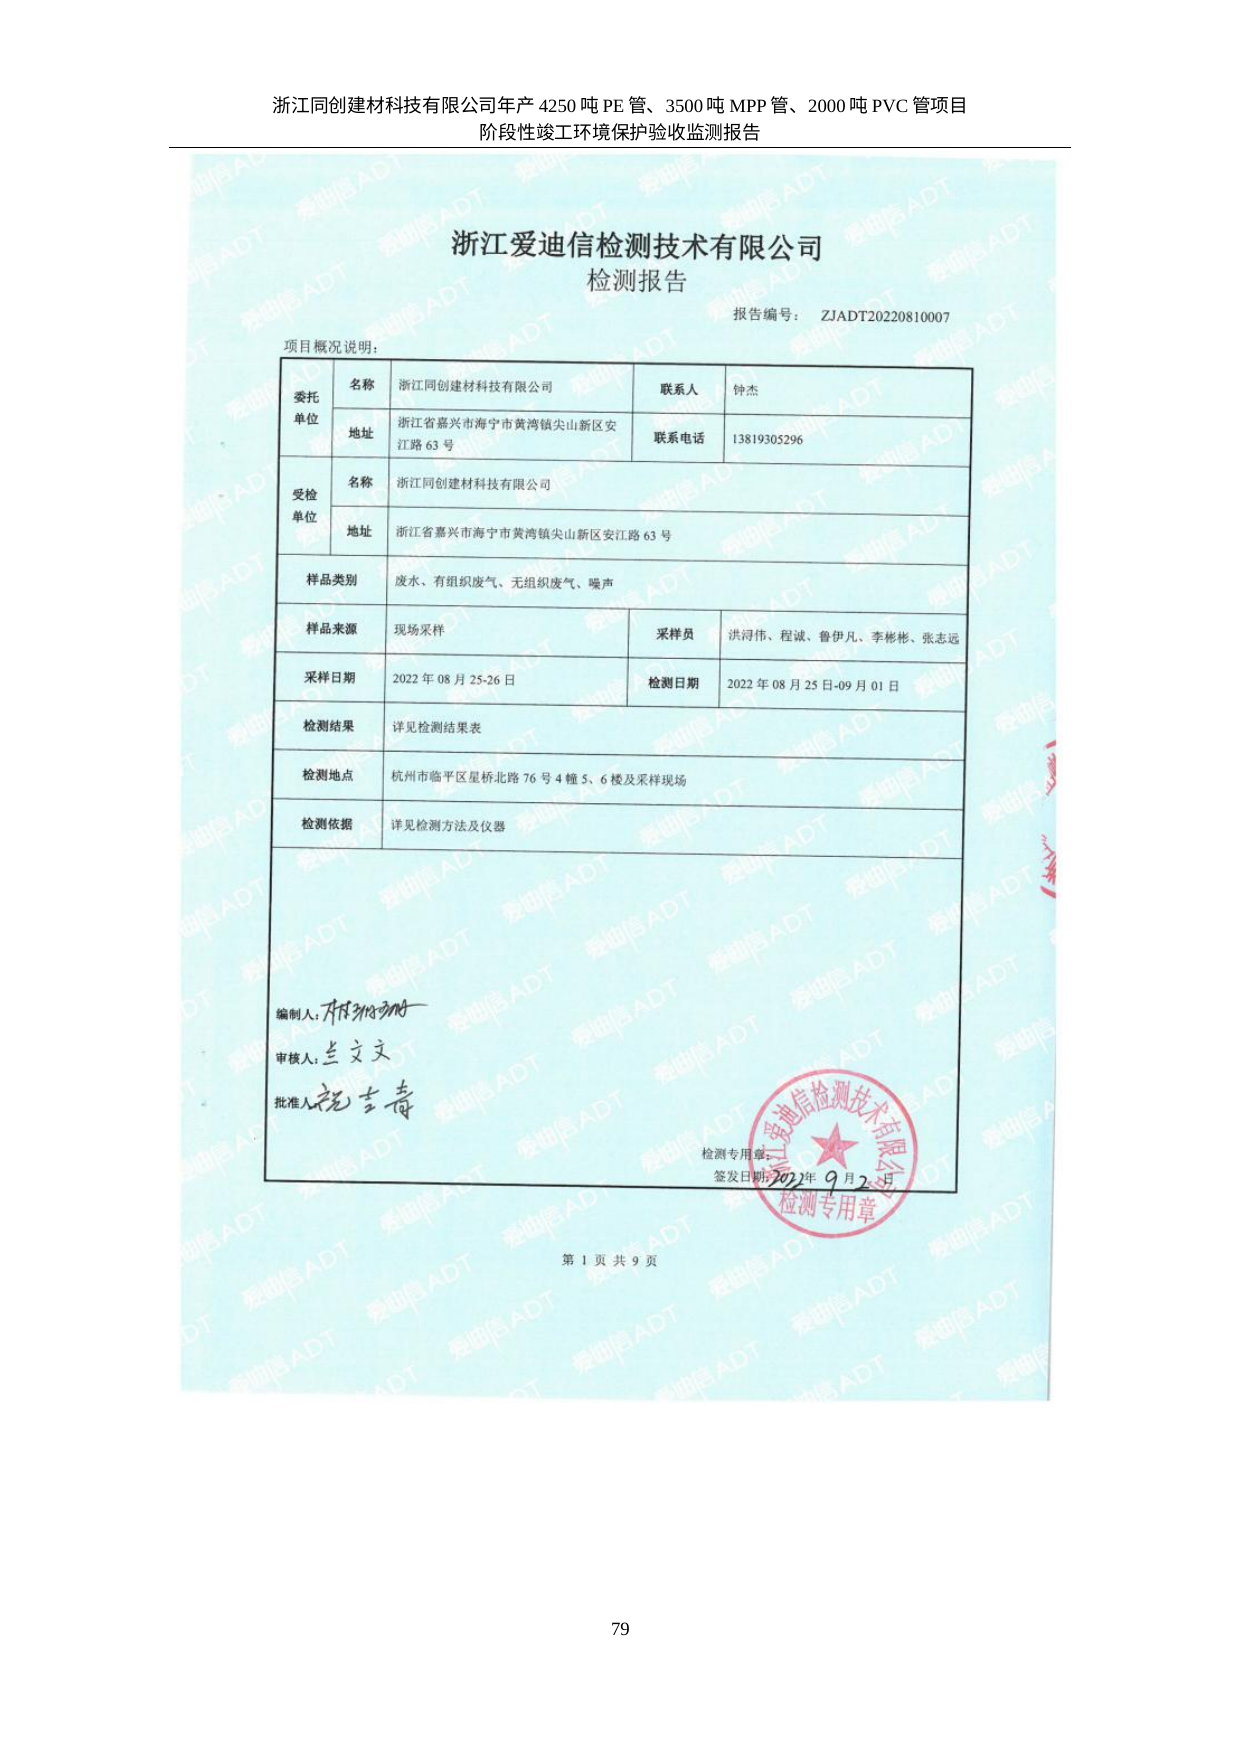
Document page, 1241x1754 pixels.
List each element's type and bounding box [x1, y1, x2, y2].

picture [177, 151, 1063, 1404]
